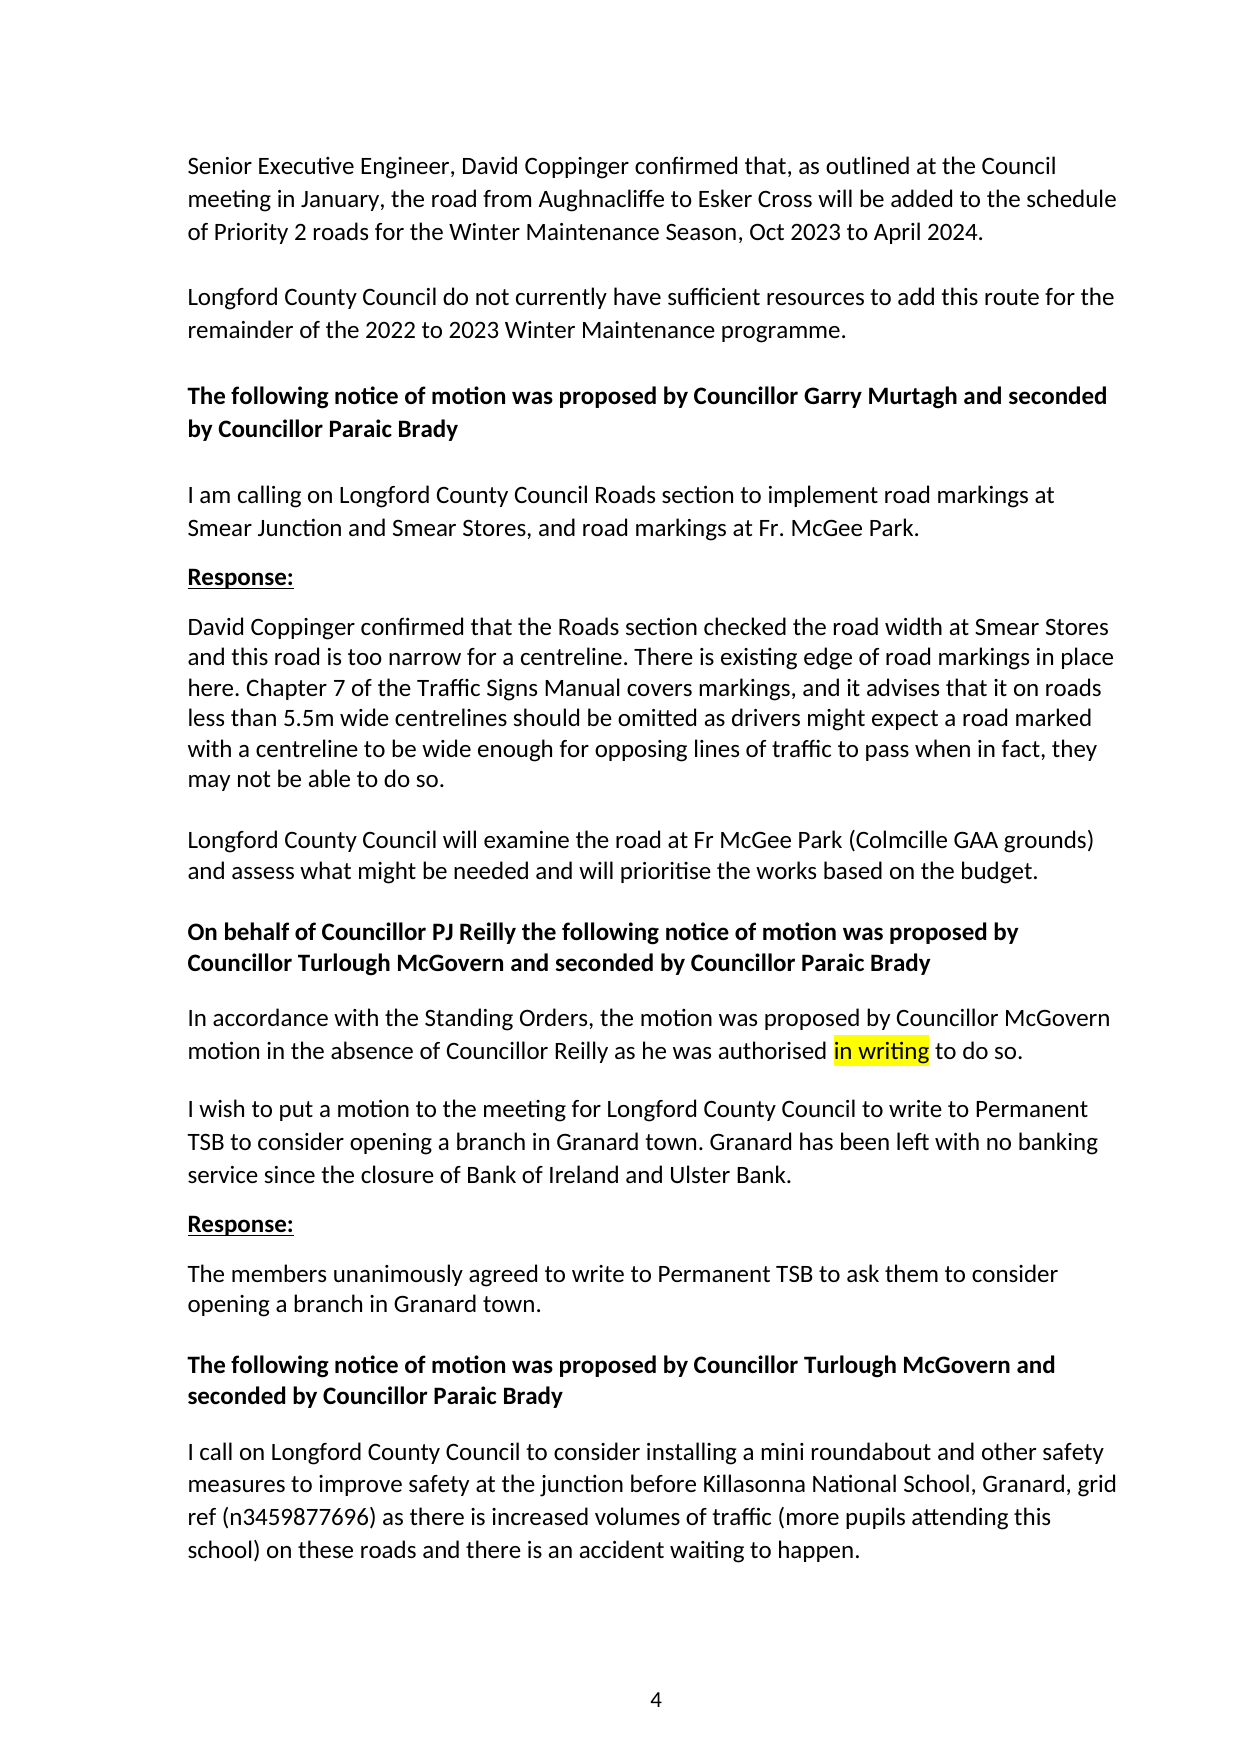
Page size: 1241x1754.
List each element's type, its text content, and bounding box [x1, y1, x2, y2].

text Response: [187, 561, 1125, 592]
text I call on Longford County Council to consider installing a mini roundabout and other safety measures to improve safety at the junction before Killasonna National School, Granard, grid ref (n3459877696) as there is increased volumes of traffic (more pupils attending this school) on these roads and there is an accident waiting to happen. [187, 1436, 1125, 1565]
text The following notice of motion was proposed by Councillor Turlough McGovern and seconded by Councillor Paraic Brady [187, 1350, 1125, 1411]
text Response: [187, 1208, 1125, 1239]
text Senior Executive Engineer, David Coppinger confirmed that, as outlined at the Council meeting in January, the road from Aughnacliffe to Esker Cross will be added to the schedule of Priority 2 roads for the Winter Maintenance Season, Oct 2023 to April 2024. [187, 150, 1125, 246]
text Longford County Council do not currently have sufficient resources to add this route for the remainder of the 2022 to 2023 Winter Maintenance programme. [187, 281, 1125, 345]
text On behalf of Councillor PJ Reilly the following notice of motion was proposed by Councillor Turlough McGovern and seconded by Councillor Paraic Brady [187, 916, 1125, 977]
text In accordance with the Standing Orders, the motion was proposed by Councillor McGovern motion in the absence of Councillor Reilly as he was authorised in writing to do so. [187, 1002, 1125, 1066]
text The following notice of motion was proposed by Councillor Garry Murtagh and seconded by Councillor Paraic Brady [187, 380, 1125, 444]
text Longford County Council will examine the road at Fr McGee Park (Colmcille GAA grounds) and assess what might be needed and will prioritise the works based on the budget. [187, 825, 1125, 886]
text I am calling on Longford County Council Roads section to implement road markings at Smear Junction and Smear Stores, and road markings at Fr. McGee Park. [187, 479, 1125, 542]
text The members unanimously agreed to write to Permanent TSB to ask them to consider opening a branch in Granard town. [187, 1258, 1125, 1319]
text I wish to put a motion to the meeting for Longford County Council to write to Permanent TSB to consider opening a branch in Granard town. Granard has been left with no banking service since the closure of Bank of Ireland and Ulster Bank. [187, 1093, 1125, 1189]
text David Coppinger confirmed that the Roads section checked the road width at Smear Stores and this road is too narrow for a centreline. There is existing edge of road markings in place here. Chapter 7 of the Traffic Signs Manual covers markings, and it advises that it on roads less than 5.5m wide centrelines should be omitted as drivers might expect a road marked with a centreline to be wide enough for opposing lines of traffic to pass when in fact, they may not be able to do so. [187, 611, 1125, 794]
